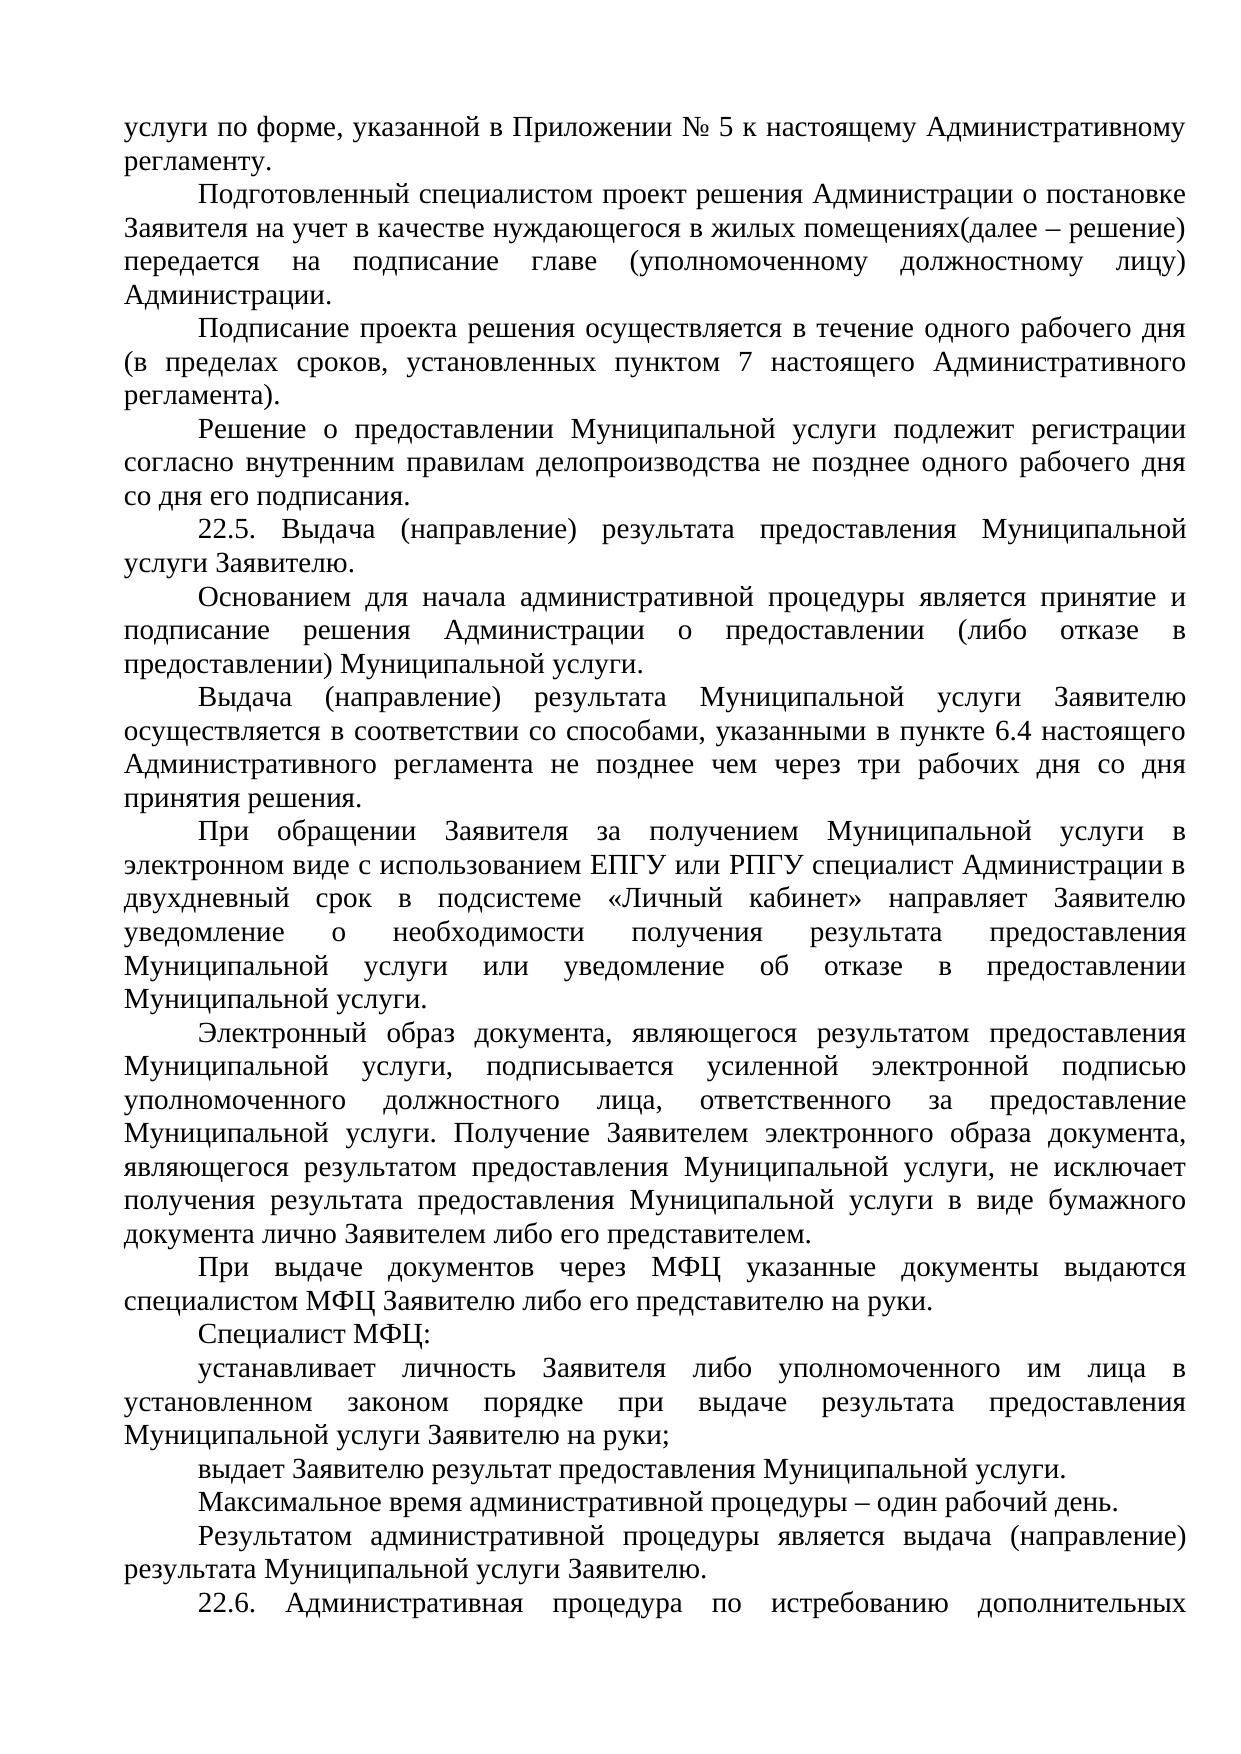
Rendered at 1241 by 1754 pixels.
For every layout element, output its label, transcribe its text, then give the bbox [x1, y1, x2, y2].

text устанавливает личность Заявителя либо уполномоченного им лица в установленном законом порядке при выдаче результата предоставления Муниципальной услуги Заявителю на руки; [124, 1350, 1187, 1451]
text 22.5. Выдача (направление) результата предоставления Муниципальной услуги Заявителю. [124, 512, 1187, 579]
text Подготовленный специалистом проект решения Администрации о постановке Заявителя на учет в качестве нуждающегося в жилых помещениях(далее – решение) передается на подписание главе (уполномоченному должностному лицу) Администрации. [124, 176, 1187, 310]
text Выдача (направление) результата Муниципальной услуги Заявителю осуществляется в соответствии со способами, указанными в пункте 6.4 настоящего Административного регламента не позднее чем через три рабочих дня со дня принятия решения. [124, 679, 1187, 813]
text Решение о предоставлении Муниципальной услуги подлежит регистрации согласно внутренним правилам делопроизводства не позднее одного рабочего дня со дня его подписания. [124, 411, 1187, 512]
text Электронный образ документа, являющегося результатом предоставления Муниципальной услуги, подписывается усиленной электронной подписью уполномоченного должностного лица, ответственного за предоставление Муниципальной услуги. Получение Заявителем электронного образа документа, являющегося результатом предоставления Муниципальной услуги, не исключает получения результата предоставления Муниципальной услуги в виде бумажного документа лично Заявителем либо его представителем. [124, 1015, 1187, 1249]
text Подписание проекта решения осуществляется в течение одного рабочего дня (в пределах сроков, установленных пунктом 7 настоящего Административного регламента). [124, 310, 1187, 411]
text При выдаче документов через МФЦ указанные документы выдаются специалистом МФЦ Заявителю либо его представителю на руки. [124, 1249, 1187, 1317]
text выдает Заявителю результат предоставления Муниципальной услуги. [124, 1451, 1187, 1484]
text При обращении Заявителя за получением Муниципальной услуги в электронном виде с использованием ЕПГУ или РПГУ специалист Администрации в двухдневный срок в подсистеме «Личный кабинет» направляет Заявителю уведомление о необходимости получения результата предоставления Муниципальной услуги или уведомление об отказе в предоставлении Муниципальной услуги. [124, 813, 1187, 1015]
text Специалист МФЦ: [124, 1317, 1187, 1350]
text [124, 109, 1187, 176]
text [124, 1585, 1187, 1618]
text Основанием для начала административной процедуры является принятие и подписание решения Администрации о предоставлении (либо отказе в предоставлении) Муниципальной услуги. [124, 579, 1187, 679]
text Результатом административной процедуры является выдача (направление) результата Муниципальной услуги Заявителю. [124, 1518, 1187, 1585]
text Максимальное время административной процедуры – один рабочий день. [124, 1484, 1187, 1518]
